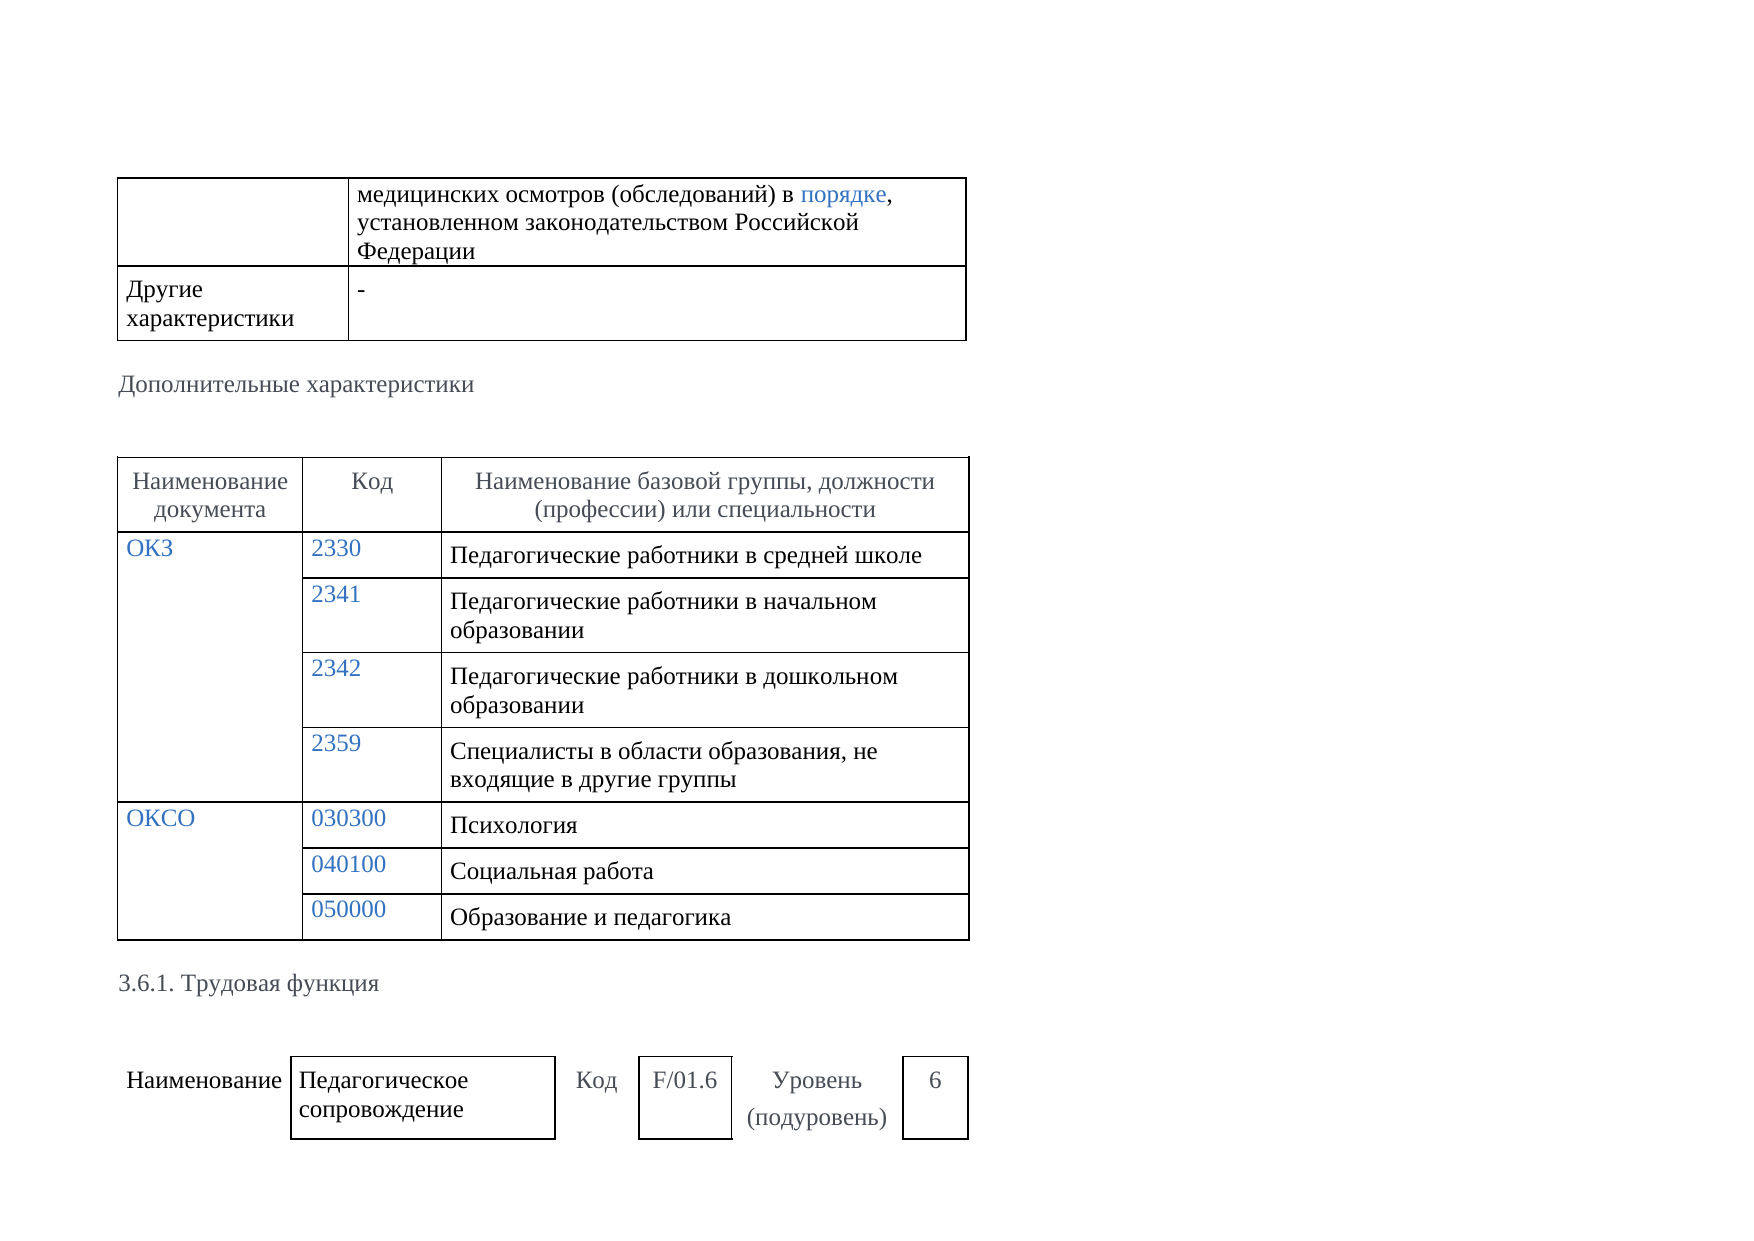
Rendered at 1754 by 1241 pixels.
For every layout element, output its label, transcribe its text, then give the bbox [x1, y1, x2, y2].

table_cell Социальная работа [442, 849, 968, 893]
table_cell 040100 [303, 849, 441, 893]
table_cell 030300 [303, 803, 441, 847]
table_header Наименование базовой группы, должности (профессии) или специальности [442, 458, 968, 531]
table_cell 2342 [303, 653, 441, 726]
table_cell Педагогические работники в средней школе [442, 533, 968, 577]
table_header Код [556, 1056, 638, 1138]
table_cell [349, 179, 965, 265]
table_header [292, 1057, 554, 1138]
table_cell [118, 179, 348, 265]
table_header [732, 1056, 902, 1138]
table_cell 2359 [303, 728, 441, 801]
table_header Наименование [118, 1056, 290, 1138]
table_cell ОКЗ [118, 533, 302, 801]
table_cell Психология [442, 803, 968, 847]
table_cell Педагогические работники в дошкольном образовании [442, 653, 968, 726]
text Дополнительные характеристики [118, 369, 1636, 398]
table_cell 2341 [303, 579, 441, 652]
table_cell Специалисты в области образования, не входящие в другие группы [442, 728, 968, 801]
table_header F/01.6 [640, 1057, 731, 1138]
table_header Код [303, 458, 441, 531]
table_cell 2330 [303, 533, 441, 577]
text 3.6.1. Трудовая функция [118, 968, 1636, 997]
table_cell Педагогические работники в начальном образовании [442, 579, 968, 652]
table_cell ОКСО [118, 803, 302, 939]
table_header 6 [904, 1057, 967, 1138]
table_cell - [349, 267, 965, 340]
table_cell Другие характеристики [118, 267, 348, 340]
table_cell Образование и педагогика [442, 895, 968, 939]
table_cell 050000 [303, 895, 441, 939]
table_header Наименование документа [118, 458, 302, 531]
